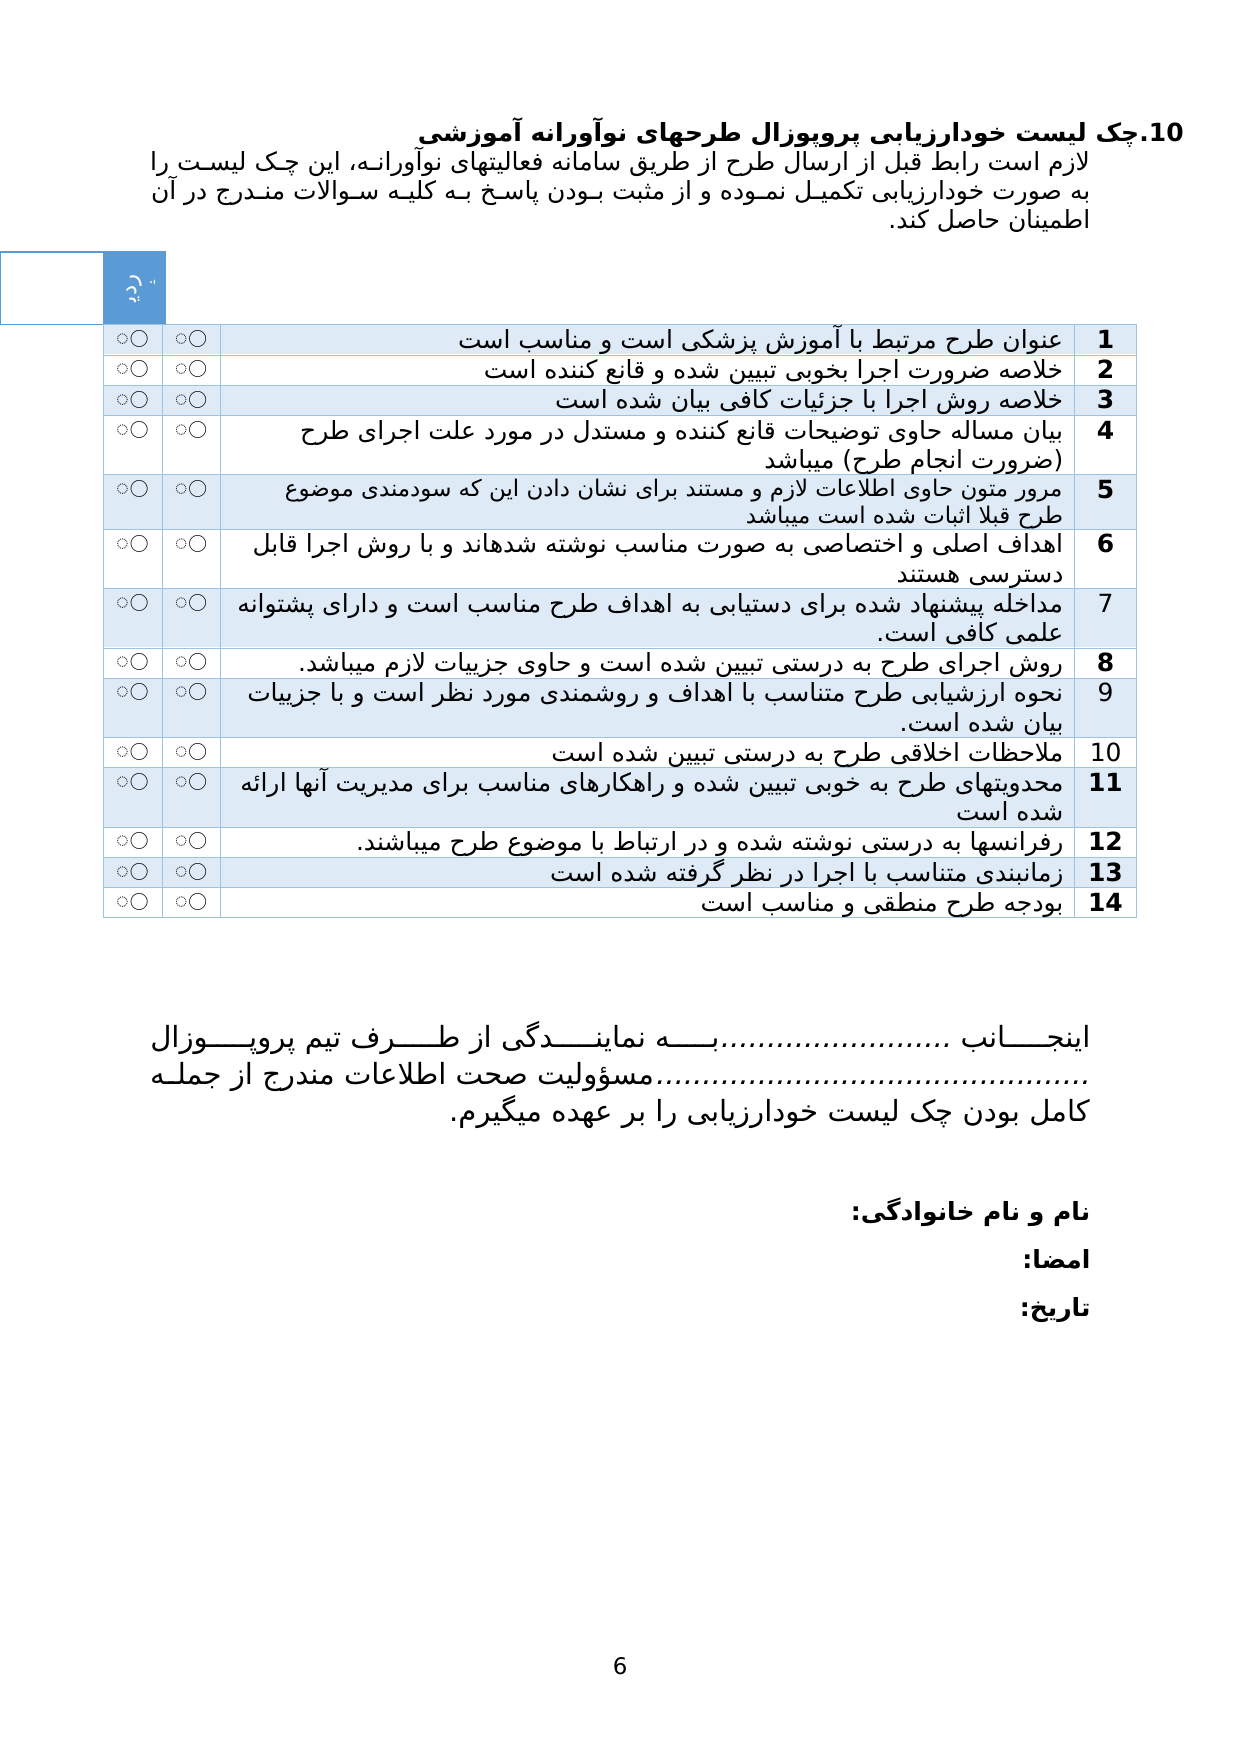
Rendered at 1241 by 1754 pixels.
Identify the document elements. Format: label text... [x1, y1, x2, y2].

table_cell خلاصه ضرورت اجرا بخوبی تبیین شده و قانع کننده است [221, 356, 1074, 385]
table_cell ⃝ [163, 589, 220, 647]
table_cell 4 [1075, 416, 1136, 474]
table_cell ⃝ [104, 530, 162, 588]
table_cell ⃝ [104, 888, 162, 917]
table_cell روش اجرای طرح به درستی تبیین شده است و حاوی جزییات لازم میباشد. [221, 649, 1074, 678]
table_cell ⃝ [104, 386, 162, 415]
table_cell ⃝ [163, 530, 220, 588]
table_cell 11 [1075, 768, 1136, 827]
table_cell مرور متون حاوی اطلاعات لازم و مستند برای نشان دادن این که سودمندی موضوع طرح قبلا اثبات شده است میباشد [221, 475, 1074, 529]
table_cell محدویتهای طرح به خوبی تبیین شده و راهکارهای مناسب برای مدیریت آنها ارائه شده است [221, 768, 1074, 827]
table_cell 12 [1075, 828, 1136, 857]
table_cell 14 [1075, 888, 1136, 917]
table_cell ⃝ [104, 649, 162, 678]
text نام و نام خانوادگی: [150, 1197, 1090, 1226]
table_cell ⃝ [104, 589, 162, 647]
table_cell 5 [1075, 475, 1136, 529]
table_cell 2 [1075, 356, 1136, 385]
table_cell ⃝ [104, 738, 162, 767]
table_cell عنوان طرح مرتبط با آموزش پزشکی است و مناسب است [221, 325, 1074, 354]
text امضا: [150, 1245, 1090, 1274]
text لازم است رابط قبل از ارسال طرح از طریق سامانه فعالیتهای نوآورانه، این چک لیست را به صورت خودارزیابی تکمیل نموده و از مثبت بودن پاسخ به کلیه سوالات مندرج در آن اطمینان حاصل کند. [150, 147, 1090, 235]
table_cell ⃝ [163, 649, 220, 678]
table_cell بیان مساله حاوی توضیحات قانع کننده و مستدل در مورد علت اجرای طرح (ضرورت انجام طرح) میباشد [221, 416, 1074, 474]
table_cell نحوه ارزشیابی طرح متناسب با اهداف و روشمندی مورد نظر است و با جزییات بیان شده است. [221, 679, 1074, 737]
table_cell مداخله پیشنهاد شده برای دستیابی به اهداف طرح مناسب است و دارای پشتوانه علمی کافی است. [221, 589, 1074, 647]
table_cell ⃝ [104, 356, 162, 385]
table_cell ملاحظات اخلاقی طرح به درستی تبیین شده است [221, 738, 1074, 767]
table_cell 13 [1075, 858, 1136, 887]
table_cell ⃝ [163, 858, 220, 887]
table_cell رفرانسها به درستی نوشته شده و در ارتباط با موضوع طرح میباشند. [221, 828, 1074, 857]
table_cell ⃝ [104, 325, 162, 354]
table_header ردیف [104, 253, 165, 324]
table_cell 9 [1075, 679, 1136, 737]
table_cell ⃝ [163, 679, 220, 737]
table_cell ⃝ [104, 768, 162, 827]
table_cell 8 [1075, 649, 1136, 678]
table_cell خلاصه روش اجرا با جزئیات کافی بیان شده است [221, 386, 1074, 415]
table_cell 10 [1075, 738, 1136, 767]
table_cell ⃝ [104, 858, 162, 887]
text تاریخ: [150, 1293, 1090, 1322]
table_cell ⃝ [104, 679, 162, 737]
table_cell ⃝ [163, 475, 220, 529]
table_cell ⃝ [163, 386, 220, 415]
table_cell اهداف اصلی و اختصاصی به صورت مناسب نوشته شدهاند و با روش اجرا قابل دسترسی هستند [221, 530, 1074, 588]
table_cell ⃝ [163, 888, 220, 917]
table_cell ⃝ [104, 475, 162, 529]
text اینجانب .........................به نمایندگی از طرف تیم پروپوزال ...............................................مسؤولیت صحت اطلاعات مندرج از جمله کامل بودن چک لیست خودارزیابی را بر عهده میگیرم. [150, 1021, 1090, 1128]
table_cell 7 [1075, 589, 1136, 647]
table_cell ⃝ [163, 325, 220, 354]
table_cell ⃝ [163, 768, 220, 827]
table_cell زمانبندی متناسب با اجرا در نظر گرفته شده است [221, 858, 1074, 887]
table_cell بودجه طرح منطقی و مناسب است [221, 888, 1074, 917]
table_cell ⃝ [163, 416, 220, 474]
title چک لیست خودارزیابی پروپوزال طرحهای نوآورانه آموزشی [150, 118, 1139, 147]
table_cell ⃝ [163, 356, 220, 385]
table_cell ⃝ [104, 828, 162, 857]
table_cell ⃝ [104, 416, 162, 474]
table_cell 3 [1075, 386, 1136, 415]
table_cell 6 [1075, 530, 1136, 588]
table_cell ⃝ [163, 738, 220, 767]
table_cell 1 [1075, 325, 1136, 354]
table_cell ⃝ [163, 828, 220, 857]
